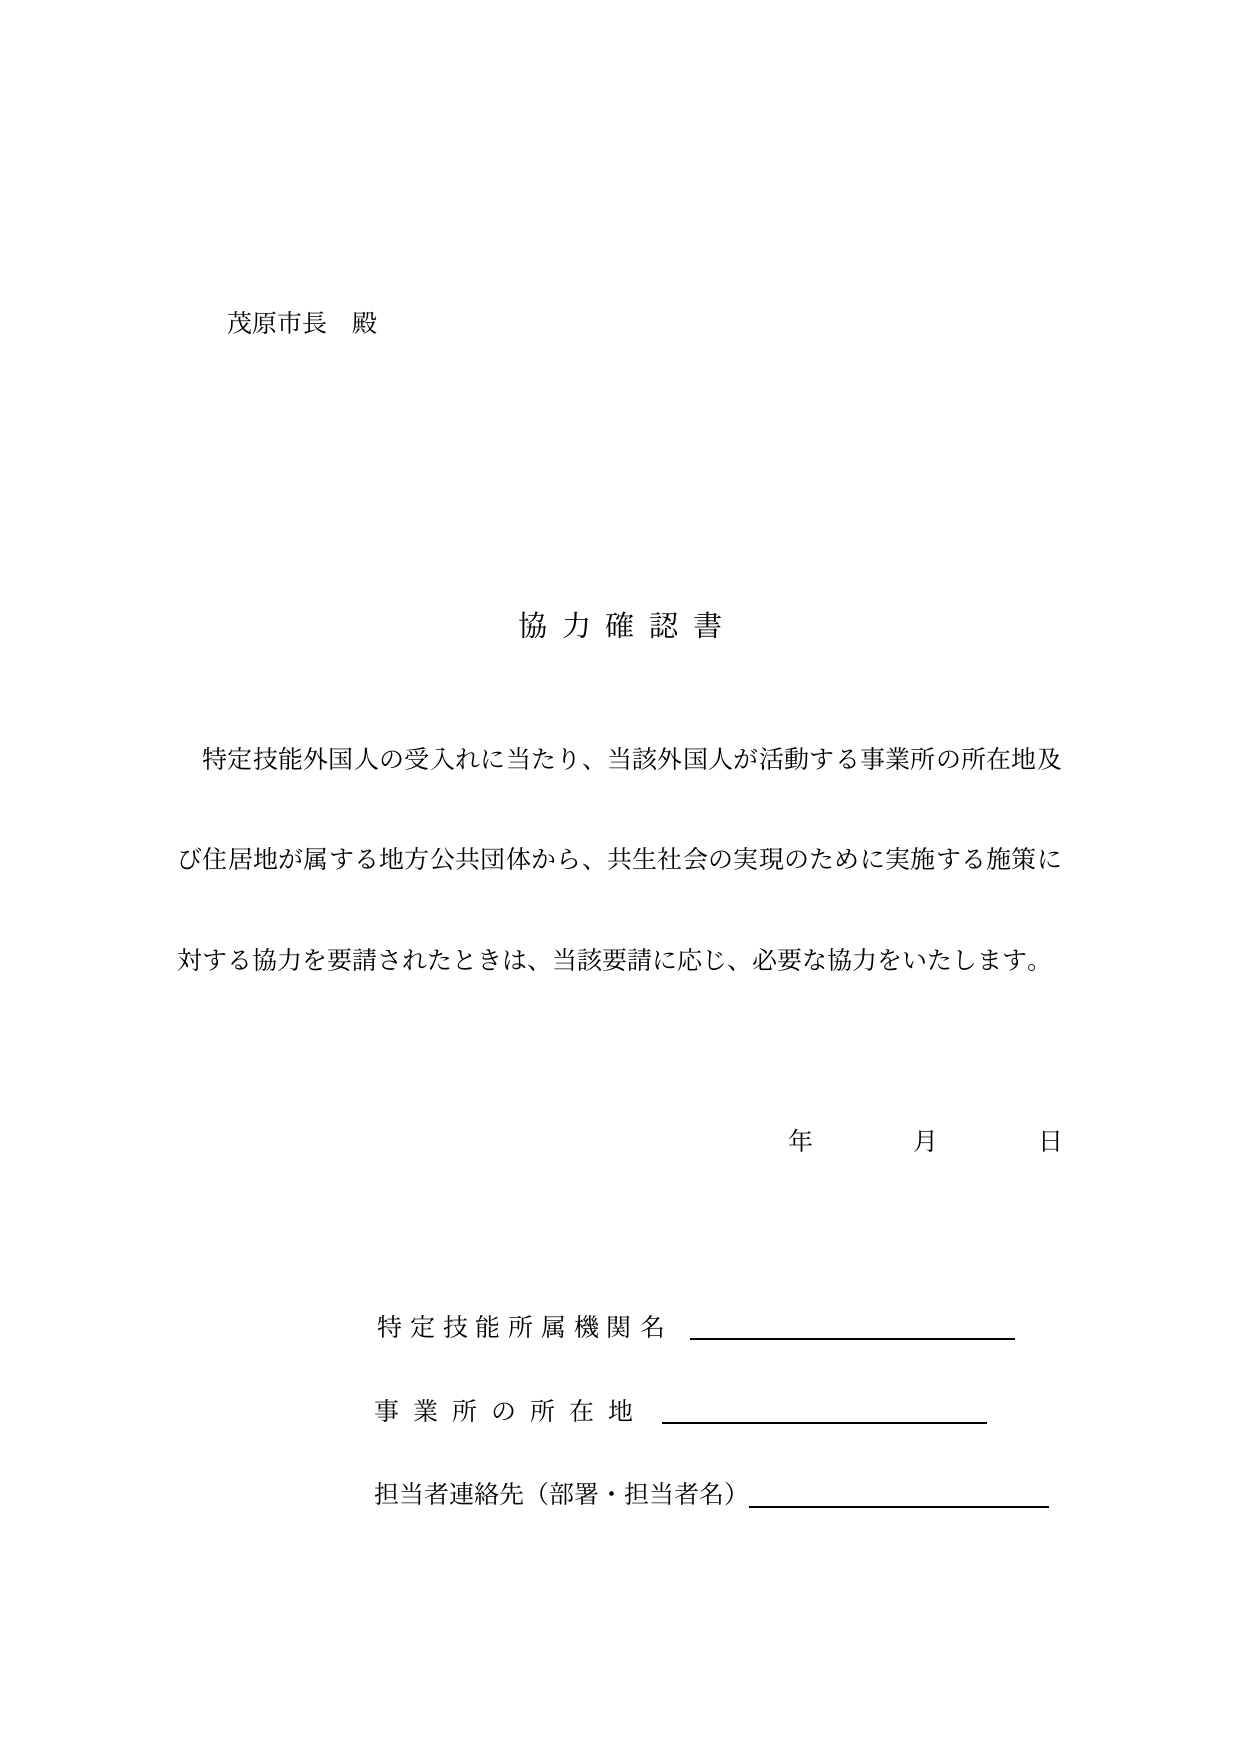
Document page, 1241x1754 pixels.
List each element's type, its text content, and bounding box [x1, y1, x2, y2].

text 特定技能外国人の受入れに当たり、当該外国人が活動する事業所の所在地及び住居地が属する地方公共団体から、共生社会の実現のために実施する施策に対する協力を要請されたときは、当該要請に応じ、必要な協力をいたします。 [177, 724, 1063, 992]
text 事業所の所在地 [374, 1376, 1063, 1443]
text 年 月 日 [177, 1106, 1063, 1173]
text 協力確認書 [177, 590, 1063, 657]
text 特定技能所属機関名 [177, 1292, 1063, 1359]
text 担当者連絡先（部署・担当者名） [374, 1459, 1063, 1527]
text 茂原市長 殿 [177, 288, 1063, 355]
